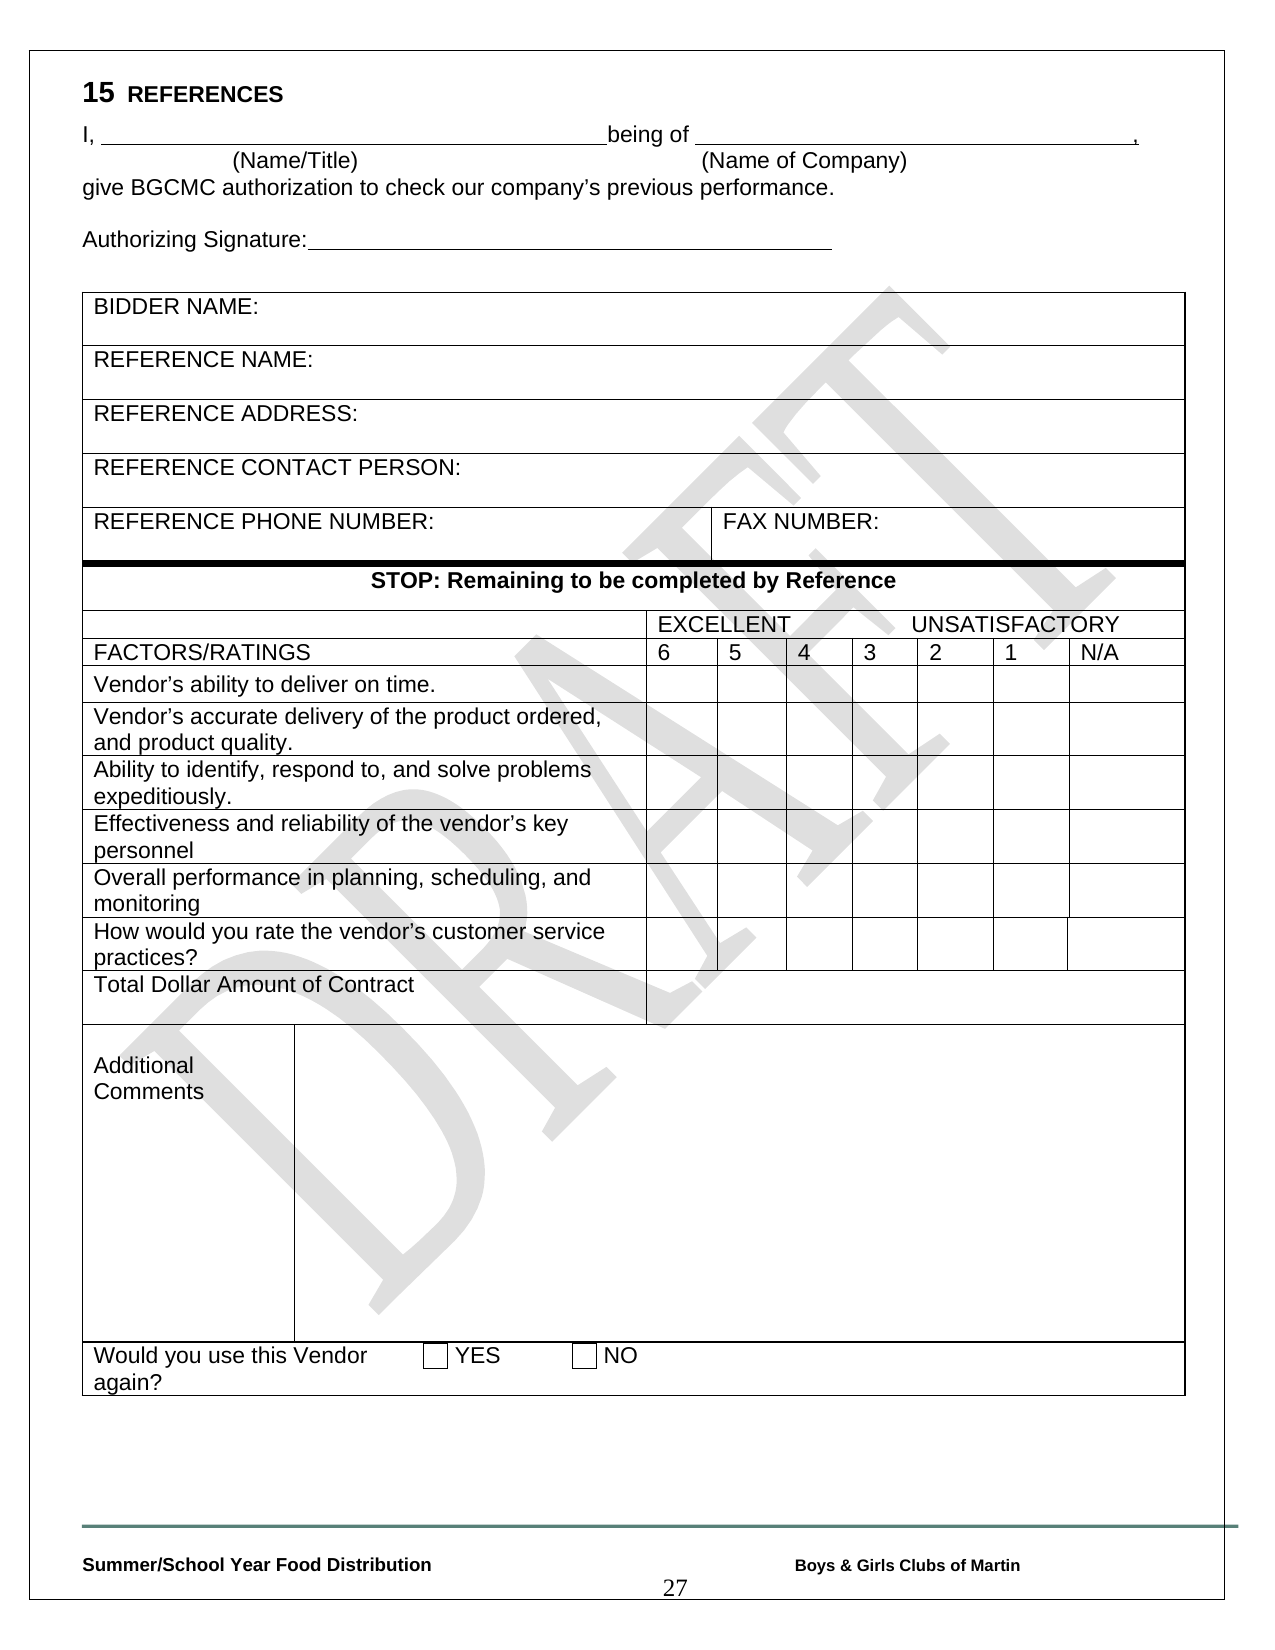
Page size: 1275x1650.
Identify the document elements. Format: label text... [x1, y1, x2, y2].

table_cell [647, 810, 717, 863]
table_cell 3 [853, 639, 917, 665]
table_cell STOP: Remaining to be completed by Reference [83, 567, 1184, 610]
table_cell Overall performance in planning, scheduling, and monitoring [83, 864, 646, 917]
table_cell [994, 703, 1069, 755]
table_cell [853, 703, 917, 755]
table_cell [918, 756, 993, 809]
table_cell [647, 971, 1184, 1024]
table_cell [853, 864, 917, 917]
table_cell 4 [787, 639, 852, 665]
table_cell [718, 756, 786, 809]
table_cell [994, 918, 1067, 970]
table_cell REFERENCE ADDRESS: [83, 400, 1184, 453]
table_cell [718, 703, 786, 755]
table_cell [1070, 810, 1184, 863]
text (Name/Title) (Name of Company) [82, 147, 1185, 174]
table_cell [295, 1025, 1184, 1341]
table_cell [853, 918, 917, 970]
table_cell [1068, 918, 1184, 970]
table_cell Effectiveness and reliability of the vendor’s key personnel [83, 810, 646, 863]
table_cell [647, 864, 717, 917]
table_cell [1070, 703, 1184, 755]
table_cell [994, 864, 1069, 917]
table_cell [994, 810, 1069, 863]
table_cell [647, 703, 717, 755]
table_cell 6 [647, 639, 717, 665]
table_cell Vendor’s ability to deliver on time. [83, 666, 646, 702]
table_cell [647, 756, 717, 809]
table_cell [994, 756, 1069, 809]
text give BGCMC authorization to check our company’s previous performance. [82, 174, 1185, 200]
table_cell [718, 918, 786, 970]
table_cell REFERENCE PHONE NUMBER: [83, 508, 711, 560]
table_cell [647, 666, 717, 702]
table_cell Total Dollar Amount of Contract [83, 971, 646, 1024]
table_cell [918, 918, 993, 970]
table_cell FAX NUMBER: [712, 508, 1184, 560]
text Authorizing Signature: [82, 226, 1185, 253]
table_cell N/A [1070, 639, 1184, 665]
table_cell Ability to identify, respond to, and solve problems expeditiously. [83, 756, 646, 809]
table_cell EXCELLENT [647, 611, 900, 638]
table_cell [918, 666, 993, 702]
table_cell Would you use this Vendor again? [83, 1343, 411, 1395]
table_cell [994, 666, 1069, 702]
table_cell [918, 810, 993, 863]
table_header BIDDER NAME: [83, 293, 1184, 345]
table_cell [787, 756, 852, 809]
table_cell 5 [718, 639, 786, 665]
table_cell [853, 810, 917, 863]
table_cell [853, 756, 917, 809]
table_cell [1070, 666, 1184, 702]
table_cell [918, 864, 993, 917]
table_cell [787, 703, 852, 755]
table_cell UNSATISFACTORY [900, 611, 1184, 638]
table_cell 1 [994, 639, 1069, 665]
table_cell [853, 666, 917, 702]
table_cell [1070, 756, 1184, 809]
table_cell FACTORS/RATINGS [83, 639, 646, 665]
table_cell 2 [918, 639, 993, 665]
table_cell [787, 666, 852, 702]
table_cell [787, 918, 852, 970]
table_cell REFERENCE CONTACT PERSON: [83, 454, 1184, 507]
table_cell [718, 864, 786, 917]
table_cell [718, 810, 786, 863]
table_cell YES NO [411, 1343, 1184, 1395]
table_cell [918, 703, 993, 755]
list REFERENCES [82, 75, 1185, 108]
table_cell [647, 918, 717, 970]
table_cell [787, 810, 852, 863]
table_cell Additional Comments [83, 1025, 294, 1341]
table_cell [83, 611, 646, 638]
table_cell [718, 666, 786, 702]
table_cell [787, 864, 852, 917]
text I, being of , [82, 121, 1185, 147]
table_cell How would you rate the vendor’s customer service practices? [83, 918, 646, 970]
table_cell REFERENCE NAME: [83, 346, 1184, 399]
table_cell Vendor’s accurate delivery of the product ordered, and product quality. [83, 703, 646, 755]
table_cell [1070, 864, 1184, 917]
